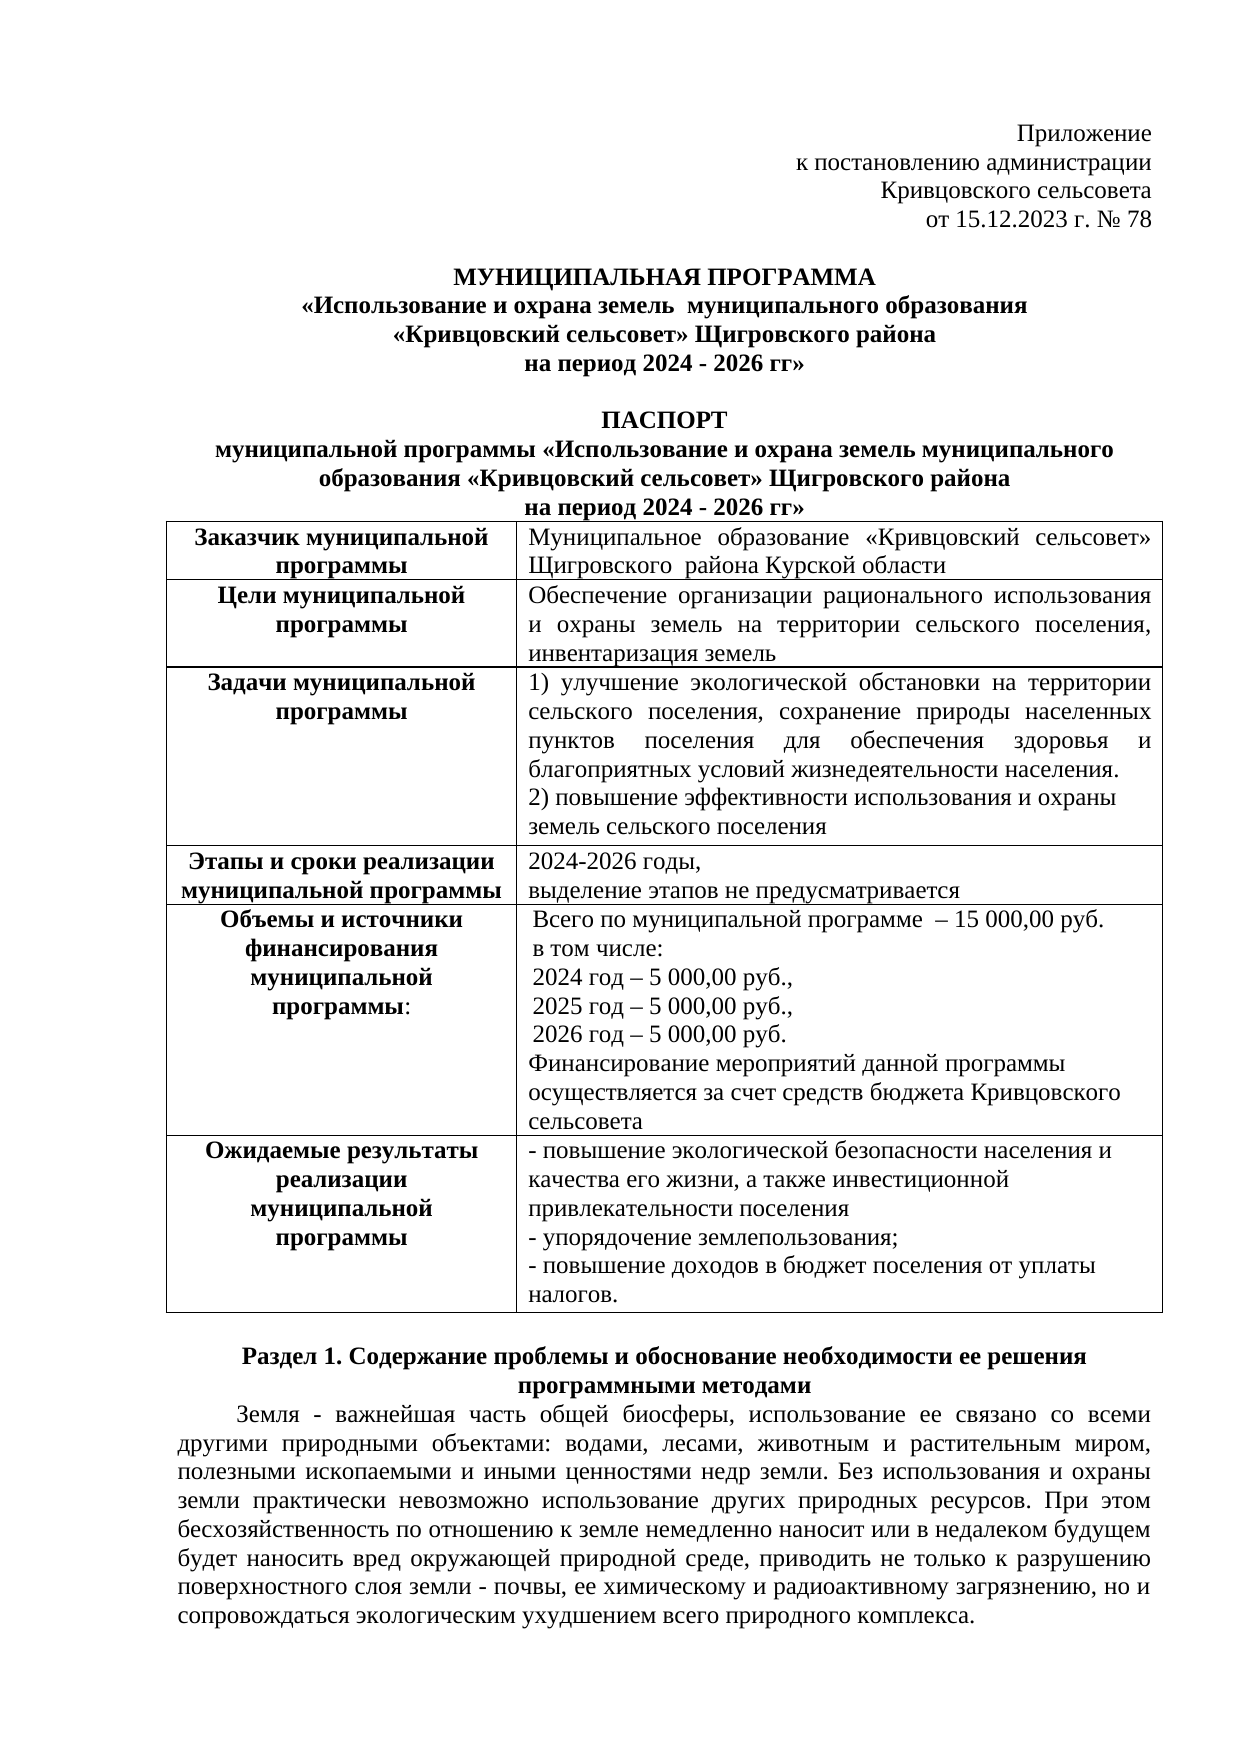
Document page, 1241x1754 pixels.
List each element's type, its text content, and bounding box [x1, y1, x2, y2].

text Приложение [177, 118, 1152, 147]
table_cell Цели муниципальной программы [167, 580, 516, 666]
table_cell Этапы и сроки реализации муниципальной программы [167, 846, 516, 903]
text Кривцовского сельсовета [177, 176, 1152, 204]
table_cell - повышение экологической безопасности населения и качества его жизни, а также инвестиционной привлекательности поселения - упорядочение землепользования; - повышение доходов в бюджет поселения от уплаты налогов. [517, 1136, 1162, 1312]
text на период 2024 - 2026 гг» [177, 348, 1152, 377]
table_cell [167, 905, 516, 1134]
text Раздел 1. Содержание проблемы и обоснование необходимости ее решения программными методами [177, 1341, 1152, 1399]
text на период 2024 - 2026 гг» [177, 492, 1152, 521]
table_cell Обеспечение организации рационального использования и охраны земель на территории сельского поселения, инвентаризация земель [517, 580, 1162, 666]
table_cell 2024-2026 годы, выделение этапов не предусматривается [517, 846, 1162, 903]
text муниципальной программы «Использование и охрана земель муниципального образования «Кривцовский сельсовет» Щигровского района [177, 434, 1152, 492]
table_cell 1) улучшение экологической обстановки на территории сельского поселения, сохранение природы населенных пунктов поселения для обеспечения здоровья и благоприятных условий жизнедеятельности населения. 2) повышение эффективности использования и охраны земель сельского поселения [517, 668, 1162, 845]
text МУНИЦИПАЛЬНАЯ ПРОГРАММА [177, 262, 1152, 291]
table_header Муниципальное образование «Кривцовский сельсовет» Щигровского района Курской области [517, 522, 1162, 579]
table_cell Задачи муниципальной программы [167, 668, 516, 845]
table_cell Всего по муниципальной программе – 15 000,00 руб. в том числе: 2024 год – 5 000,00 руб., 2025 год – 5 000,00 руб., 2026 год – 5 000,00 руб. Финансирование мероприятий данной программы осуществляется за счет средств бюджета Кривцовского сельсовета [517, 905, 1162, 1134]
text к постановлению администрации [177, 147, 1152, 176]
text Земля - важнейшая часть общей биосферы, использование ее связано со всеми другими природными объектами: водами, лесами, животным и растительным миром, полезными ископаемыми и иными ценностями недр земли. Без использования и охраны земли практически невозможно использование других природных ресурсов. При этом бесхозяйственность по отношению к земле немедленно наносит или в недалеком будущем будет наносить вред окружающей природной среде, приводить не только к разрушению поверхностного слоя земли - почвы, ее химическому и радиоактивному загрязнению, но и сопровождаться экологическим ухудшением всего природного комплекса. [177, 1399, 1152, 1629]
table_header Заказчик муниципальной программы [167, 522, 516, 579]
text «Использование и охрана земель муниципального образования «Кривцовский сельсовет» Щигровского района [177, 291, 1152, 348]
text ПАСПОРТ [177, 406, 1152, 434]
table_cell Ожидаемые результаты реализации муниципальной программы [167, 1136, 516, 1312]
text от 15.12.2023 г. № 78 [177, 204, 1152, 233]
